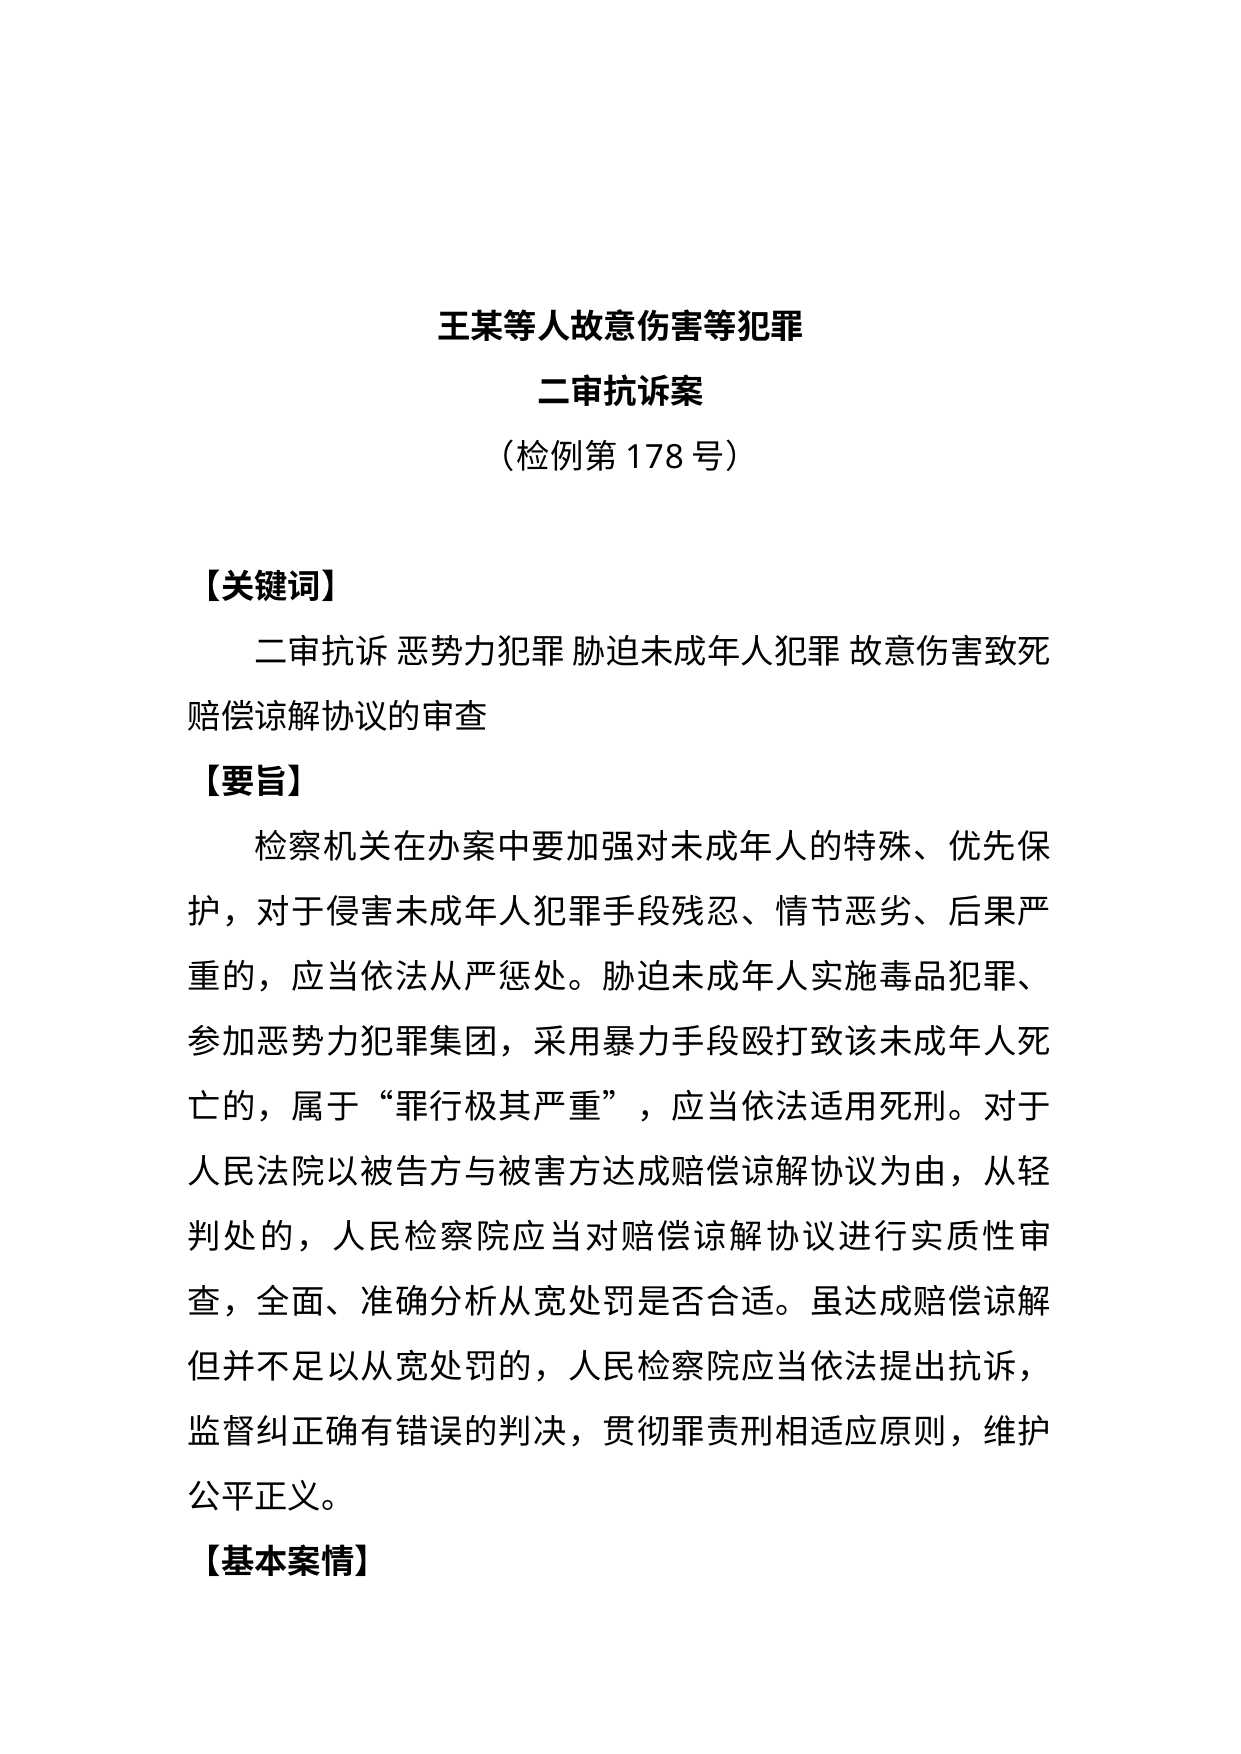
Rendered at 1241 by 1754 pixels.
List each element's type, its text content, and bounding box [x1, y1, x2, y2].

text 二审抗诉 恶势力犯罪 胁迫未成年人犯罪 故意伤害致死 赔偿谅解协议的审查 【要旨】 [187, 617, 1053, 812]
text 二审抗诉案 [187, 357, 1053, 422]
text 王某等人故意伤害等犯罪 [187, 292, 1053, 357]
text 【关键词】 [187, 487, 1053, 617]
text （检例第178号） [187, 422, 1053, 487]
text 检察机关在办案中要加强对未成年人的特殊、优先保护，对于侵害未成年人犯罪手段残忍、情节恶劣、后果严重的，应当依法从严惩处。胁迫未成年人实施毒品犯罪、参加恶势力犯罪集团，采用暴力手段殴打致该未成年人死亡的，属于“罪行极其严重”，应当依法适用死刑。对于人民法院以被告方与被害方达成赔偿谅解协议为由，从轻判处的，人民检察院应当对赔偿谅解协议进行实质性审查，全面、准确分析从宽处罚是否合适。虽达成赔偿谅解但并不足以从宽处罚的，人民检察院应当依法提出抗诉，监督纠正确有错误的判决，贯彻罪责刑相适应原则，维护公平正义。 【基本案情】 [187, 812, 1053, 1592]
